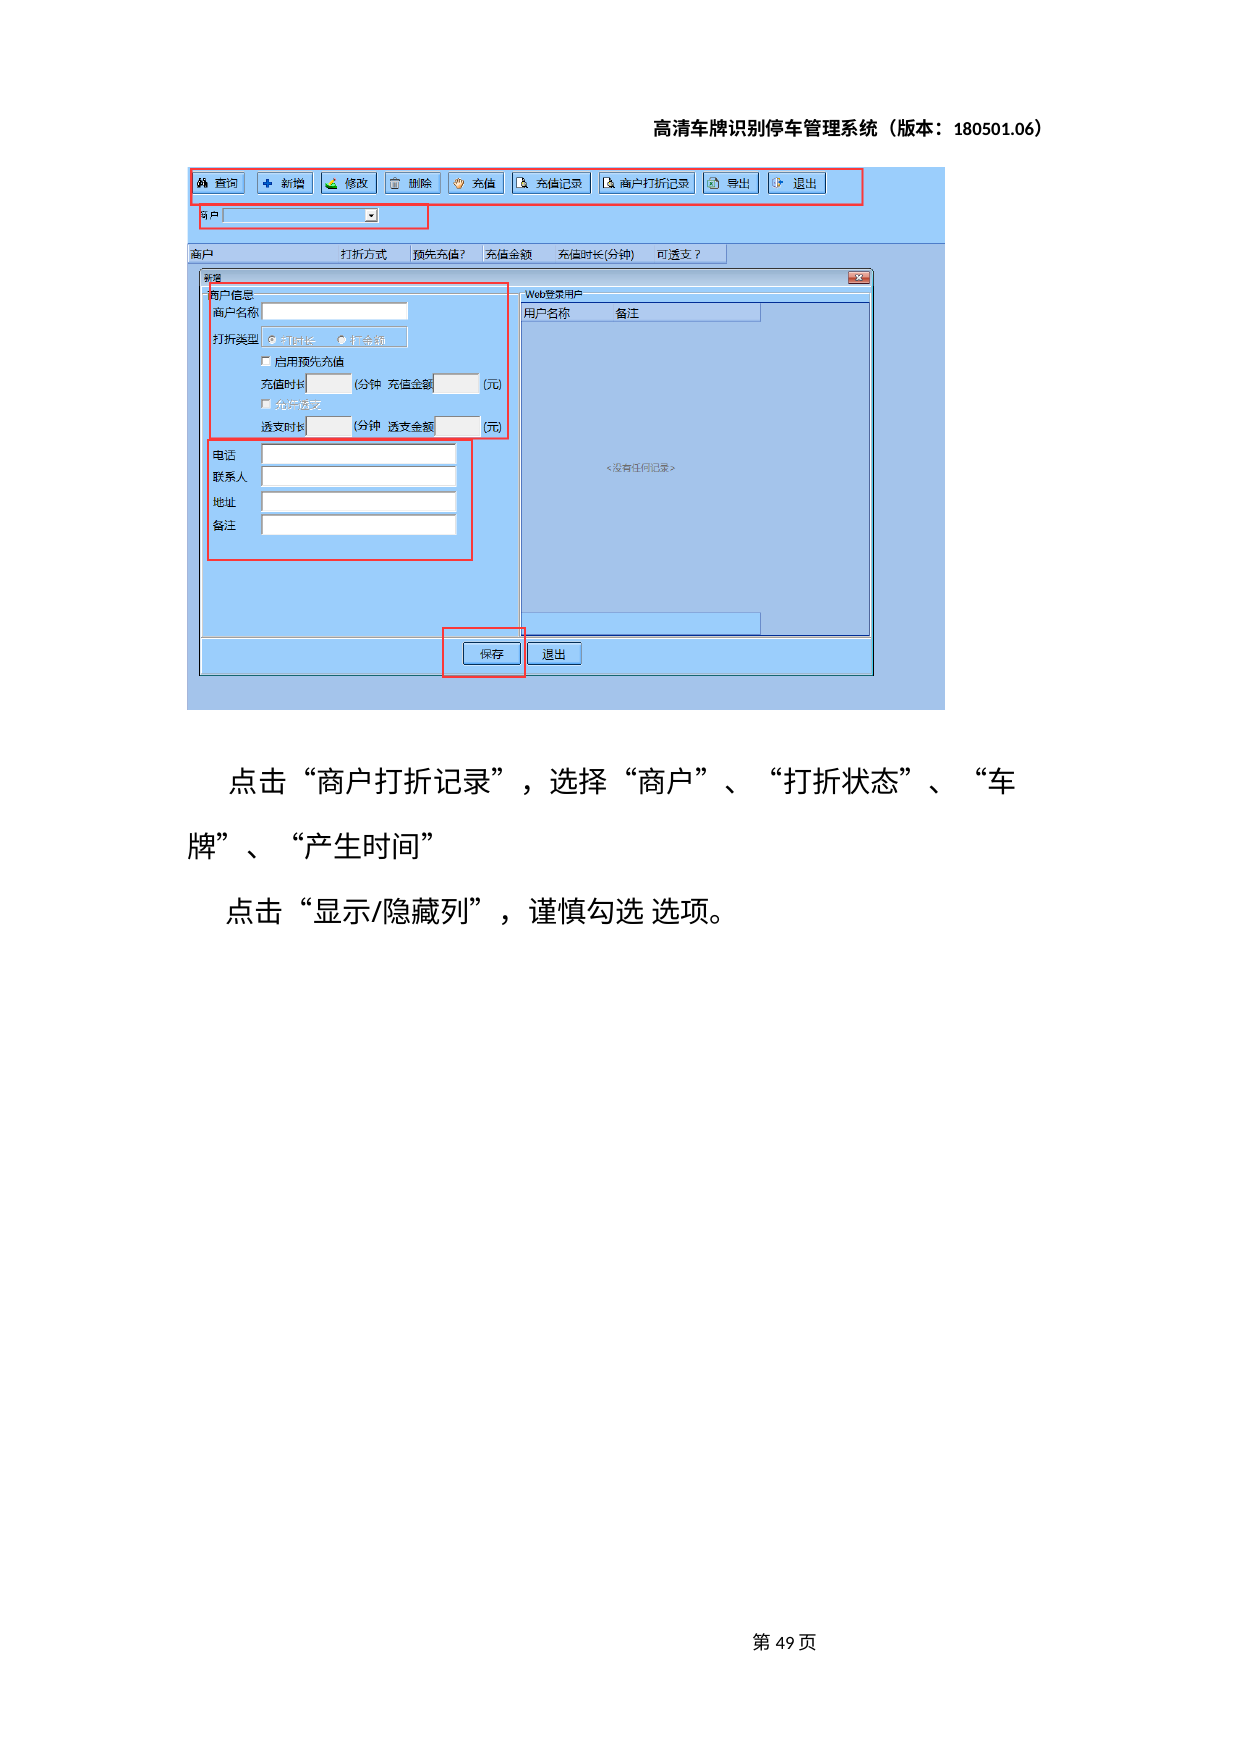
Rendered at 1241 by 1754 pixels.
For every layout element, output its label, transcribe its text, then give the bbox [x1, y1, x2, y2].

picture [187, 167, 945, 710]
list 点击“显示/隐藏列”，谨慎勾选 选项。 [187, 877, 1053, 942]
list 点击“商户打折记录”，选择“商户”、“打折状态”、“车牌”、“产生时间” [187, 747, 1053, 877]
